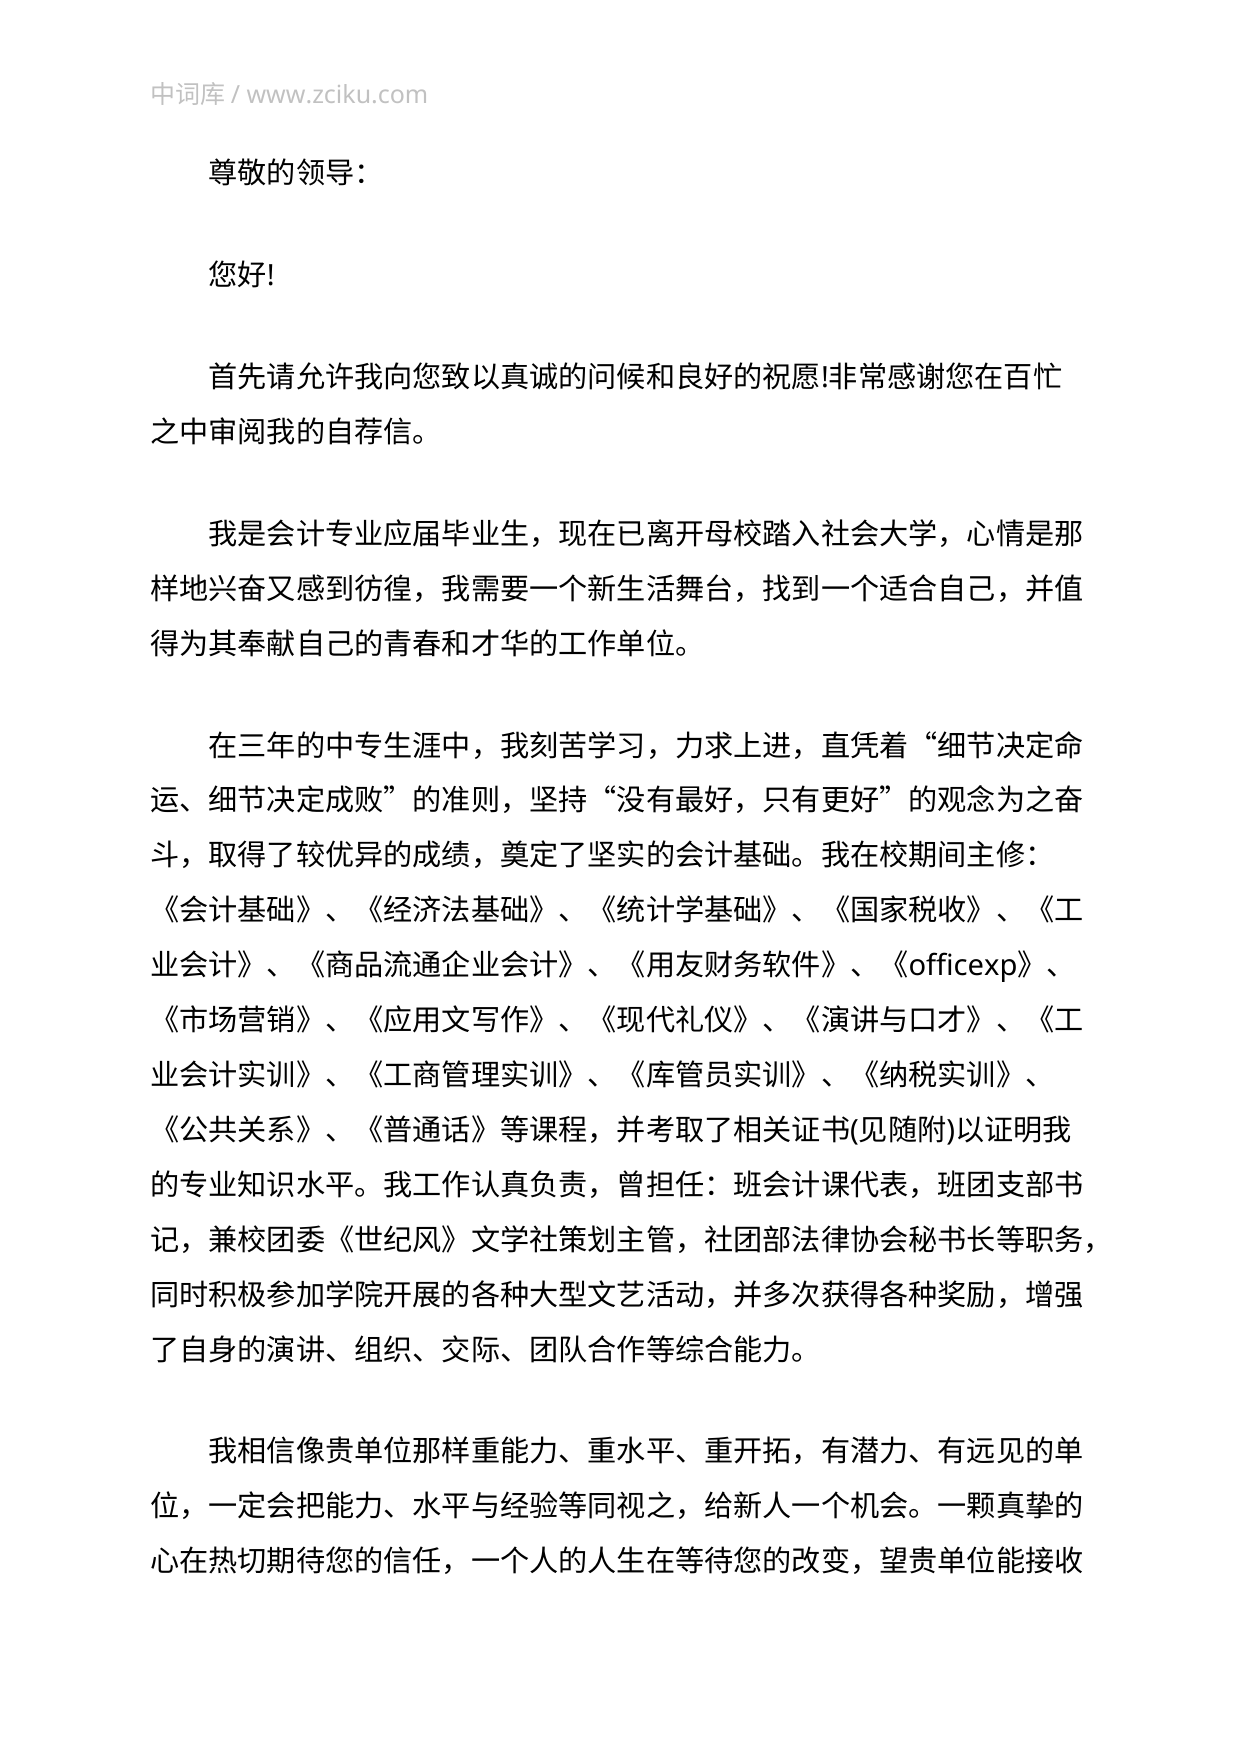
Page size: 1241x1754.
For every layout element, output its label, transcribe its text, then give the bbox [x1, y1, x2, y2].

text 尊敬的领导： [150, 150, 1090, 192]
text 首先请允许我向您致以真诚的问候和良好的祝愿!非常感谢您在百忙之中审阅我的自荐信。 [150, 354, 1090, 451]
text 在三年的中专生涯中，我刻苦学习，力求上进，直凭着“细节决定命运、细节决定成败”的准则，坚持“没有最好，只有更好”的观念为之奋斗，取得了较优异的成绩，奠定了坚实的会计基础。我在校期间主修：《会计基础》、《经济法基础》、《统计学基础》、《国家税收》、《工业会计》、《商品流通企业会计》、《用友财务软件》、《officexp》、《市场营销》、《应用文写作》、《现代礼仪》、《演讲与口才》、《工业会计实训》、《工商管理实训》、《库管员实训》、《纳税实训》、《公共关系》、《普通话》等课程，并考取了相关证书(见随附)以证明我的专业知识水平。我工作认真负责，曾担任：班会计课代表，班团支部书记，兼校团委《世纪风》文学社策划主管，社团部法律协会秘书长等职务，同时积极参加学院开展的各种大型文艺活动，并多次获得各种奖励，增强了自身的演讲、组织、交际、团队合作等综合能力。 [150, 722, 1090, 1368]
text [150, 1428, 1090, 1580]
text 我是会计专业应届毕业生，现在已离开母校踏入社会大学，心情是那样地兴奋又感到彷徨，我需要一个新生活舞台，找到一个适合自己，并值得为其奉献自己的青春和才华的工作单位。 [150, 511, 1090, 663]
text 您好! [150, 252, 1090, 294]
